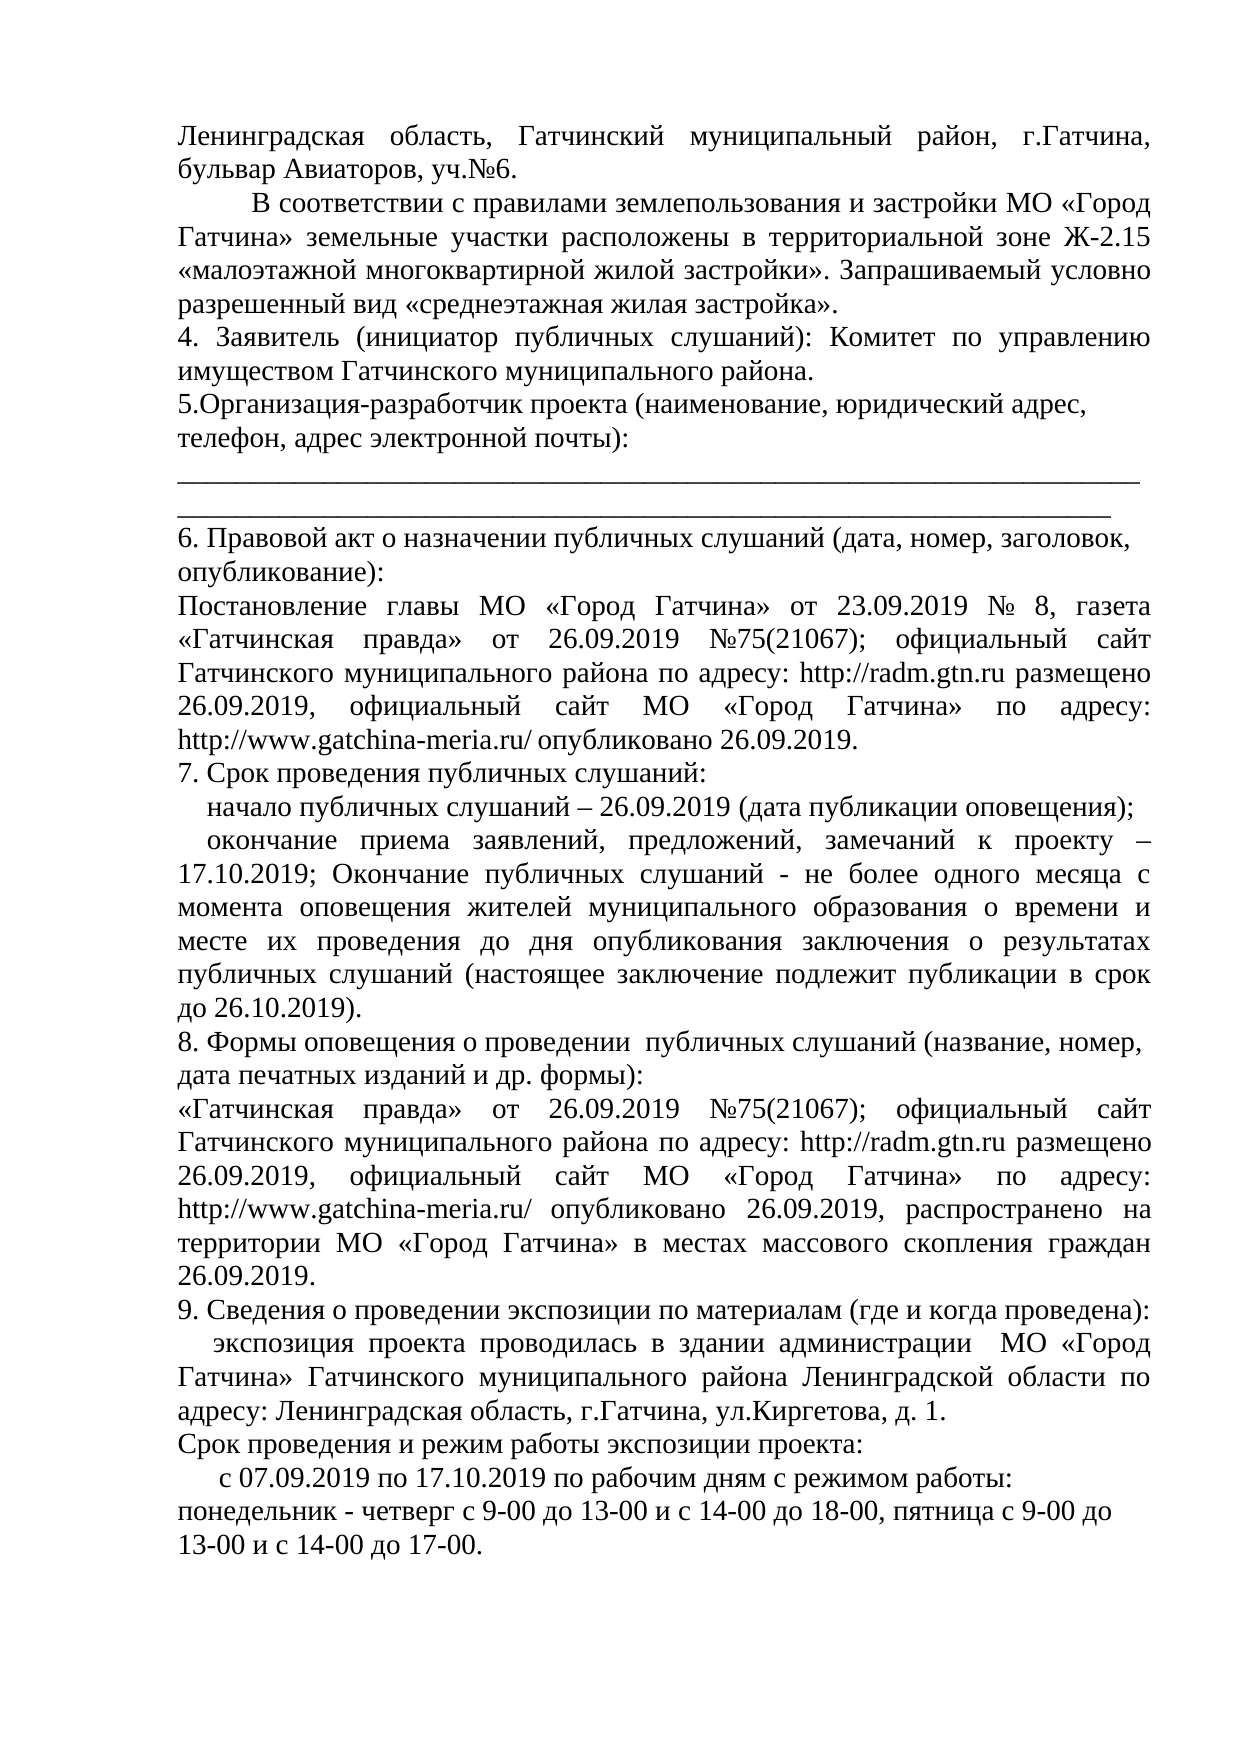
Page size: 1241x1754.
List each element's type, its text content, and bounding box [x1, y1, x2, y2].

text 7. Срок проведения публичных слушаний: [177, 755, 1152, 789]
text «Гатчинская правда» от 26.09.2019 №75(21067); официальный сайт Гатчинского муниципального района по адресу: http://radm.gtn.ru размещено 26.09.2019, официальный сайт МО «Город Гатчина» по адресу: http://www.gatchina-meria.ru/ опубликовано 26.09.2019, распространено на территории МО «Город Гатчина» в местах массового скопления граждан 26.09.2019. [177, 1091, 1152, 1225]
text 8. Формы оповещения о проведении публичных слушаний (название, номер, дата печатных изданий и др. формы): [177, 1024, 1152, 1091]
text начало публичных слушаний – 26.09.2019 (дата публикации оповещения); [177, 789, 1152, 822]
text «Гатчинская правда» от 26.09.2019 №75(21067); официальный сайт Гатчинского муниципального района по адресу: http://radm.gtn.ru размещено 26.09.2019, официальный сайт МО «Город Гатчина» по адресу: http://www.gatchina-meria.ru/ опубликовано 26.09.2019, распространено на территории МО «Город Гатчина» в местах массового скопления граждан 26.09.2019. [177, 1258, 1152, 1292]
text 6. Правовой акт о назначении публичных слушаний (дата, номер, заголовок, опубликование): [177, 521, 1152, 588]
text с 07.09.2019 по 17.10.2019 по рабочим дням с режимом работы: понедельник - четверг с 9-00 до 13-00 и с 14-00 до 18-00, пятница с 9-00 до 13-00 и с 14-00 до 17-00. [177, 1460, 1152, 1560]
text Постановление главы МО «Город Гатчина» от 23.09.2019 № 8, газета «Гатчинская правда» от 26.09.2019 №75(21067); официальный сайт Гатчинского муниципального района по адресу: http://radm.gtn.ru размещено 26.09.2019, официальный сайт МО «Город Гатчина» по адресу: http://www.gatchina-meria.ru/ опубликовано 26.09.2019. [177, 588, 1152, 755]
text окончание приема заявлений, предложений, замечаний к проекту – 17.10.2019; Окончание публичных слушаний - не более одного месяца с момента оповещения жителей муниципального образования о времени и месте их проведения до дня опубликования заключения о результатах публичных слушаний (настоящее заключение подлежит публикации в срок до 26.10.2019). [177, 822, 1152, 1024]
text Срок проведения и режим работы экспозиции проекта: [177, 1426, 1152, 1460]
text В соответствии с правилами землепользования и застройки МО «Город Гатчина» земельные участки расположены в территориальной зоне Ж-2.15 «малоэтажной многоквартирной жилой застройки». Запрашиваемый условно разрешенный вид «среднеэтажная жилая застройка». [177, 185, 1152, 319]
text 4. Заявитель (инициатор публичных слушаний): Комитет по управлению имуществом Гатчинского муниципального района. [177, 319, 1152, 386]
text экспозиция проекта проводилась в здании администрации МО «Город Гатчина» Гатчинского муниципального района Ленинградской области по адресу: Ленинградская область, г.Гатчина, ул.Киргетова, д. 1. [177, 1326, 1152, 1426]
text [177, 118, 1152, 185]
text 9. Сведения о проведении экспозиции по материалам (где и когда проведена): [177, 1292, 1152, 1326]
text 5.Организация-разработчик проекта (наименование, юридический адрес, телефон, адрес электронной почты): __________________________________________________________________________________________________________________________________ [177, 386, 1152, 521]
